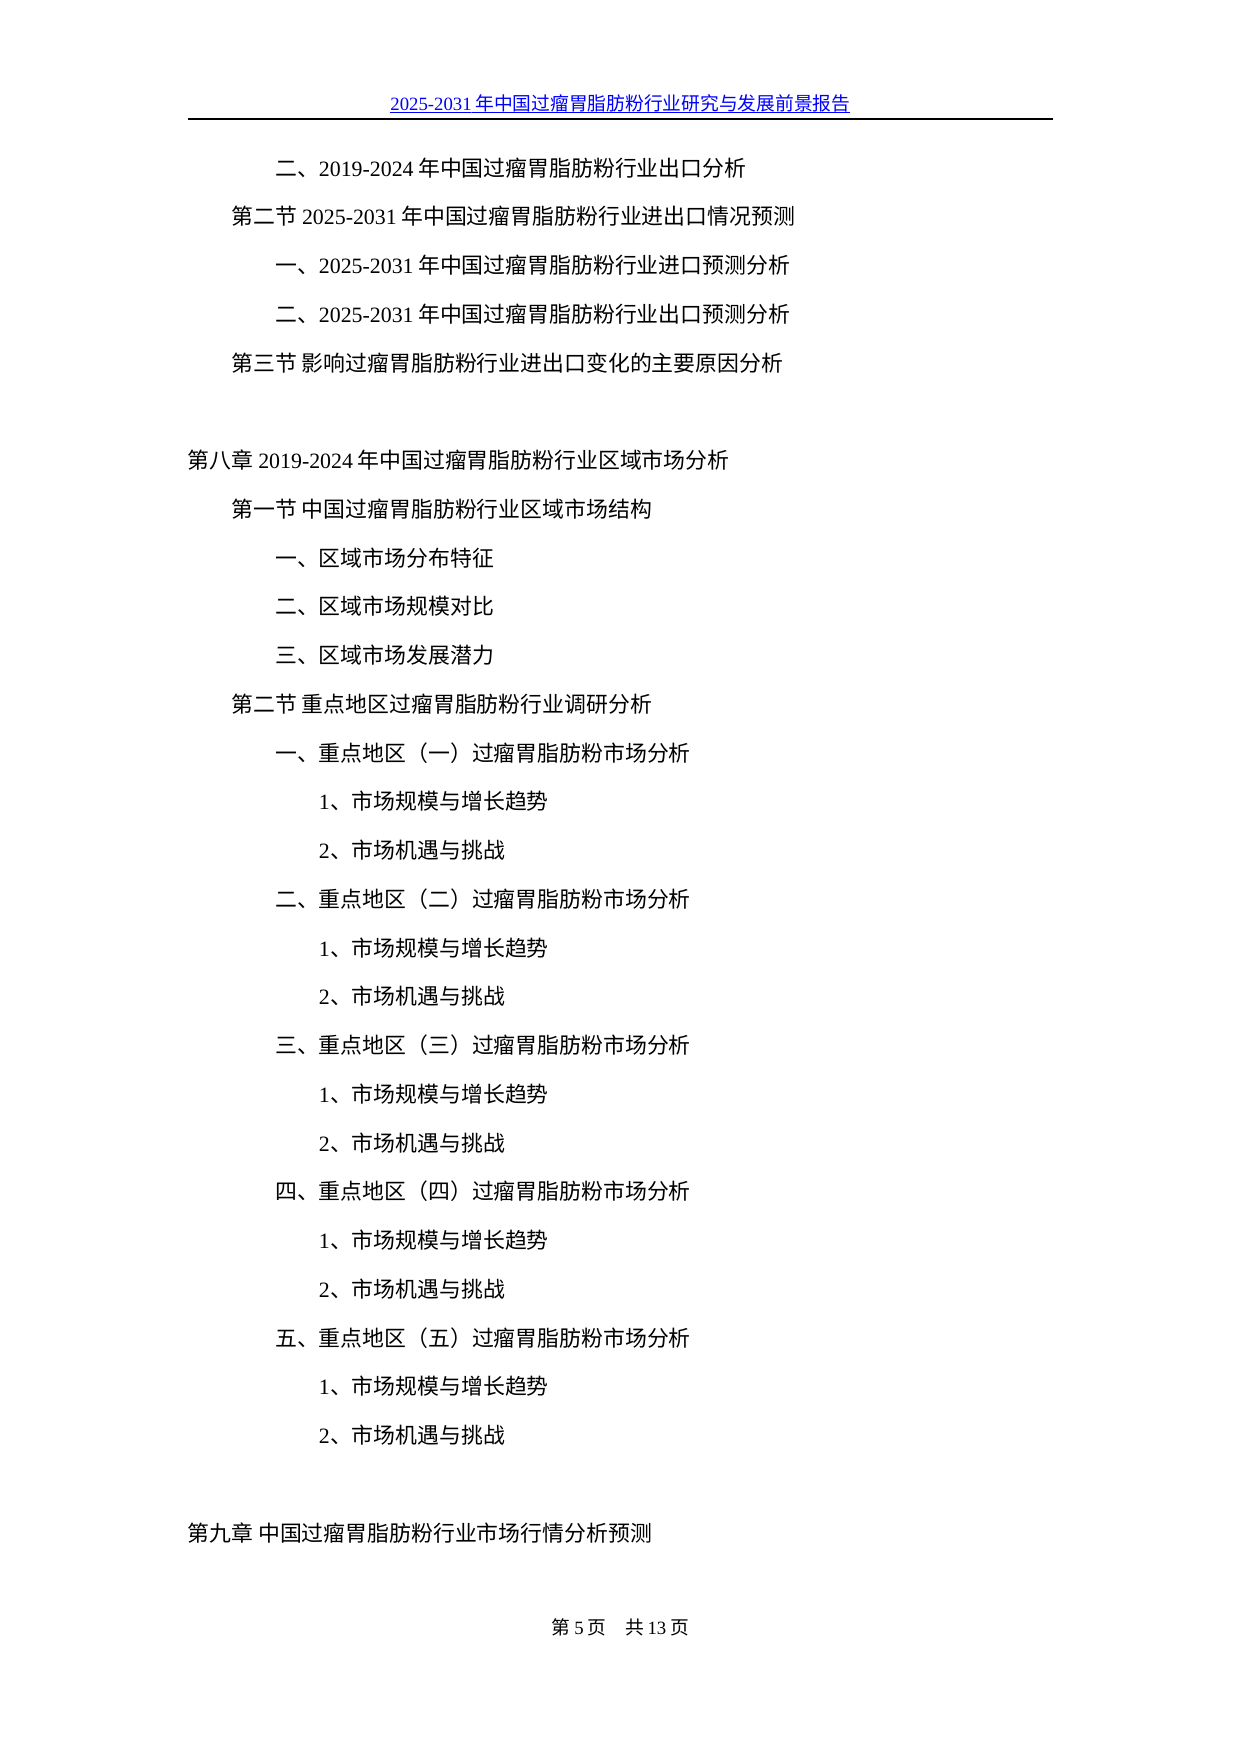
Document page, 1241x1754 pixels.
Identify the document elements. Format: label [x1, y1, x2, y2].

text [187, 150, 1053, 1548]
